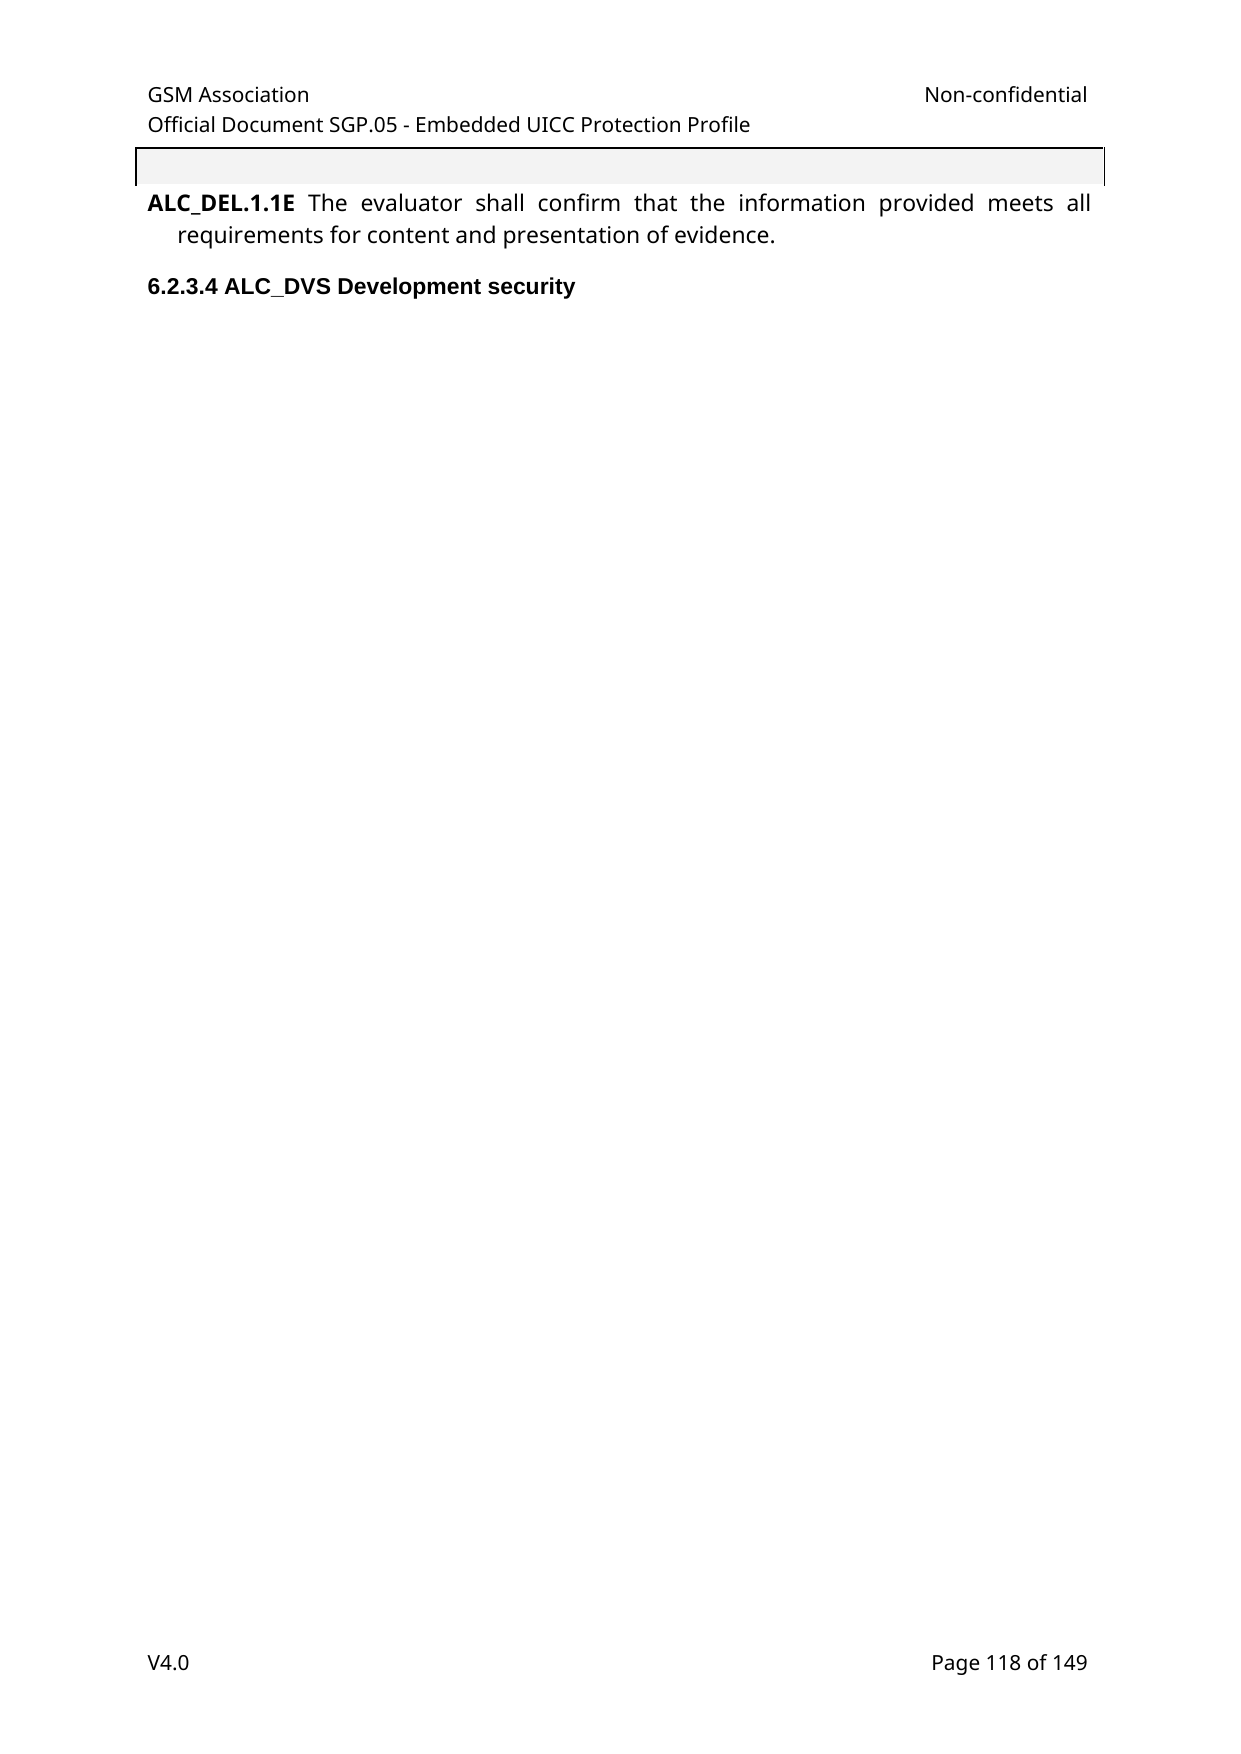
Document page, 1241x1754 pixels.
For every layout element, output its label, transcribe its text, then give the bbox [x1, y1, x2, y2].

text ALC_DEL.1.1E The evaluator shall confirm that the information provided meets all requirements for content and presentation of evidence. [147, 158, 1092, 250]
subtitle 6.2.3.4 ALC_DVS Development security [147, 273, 1092, 300]
